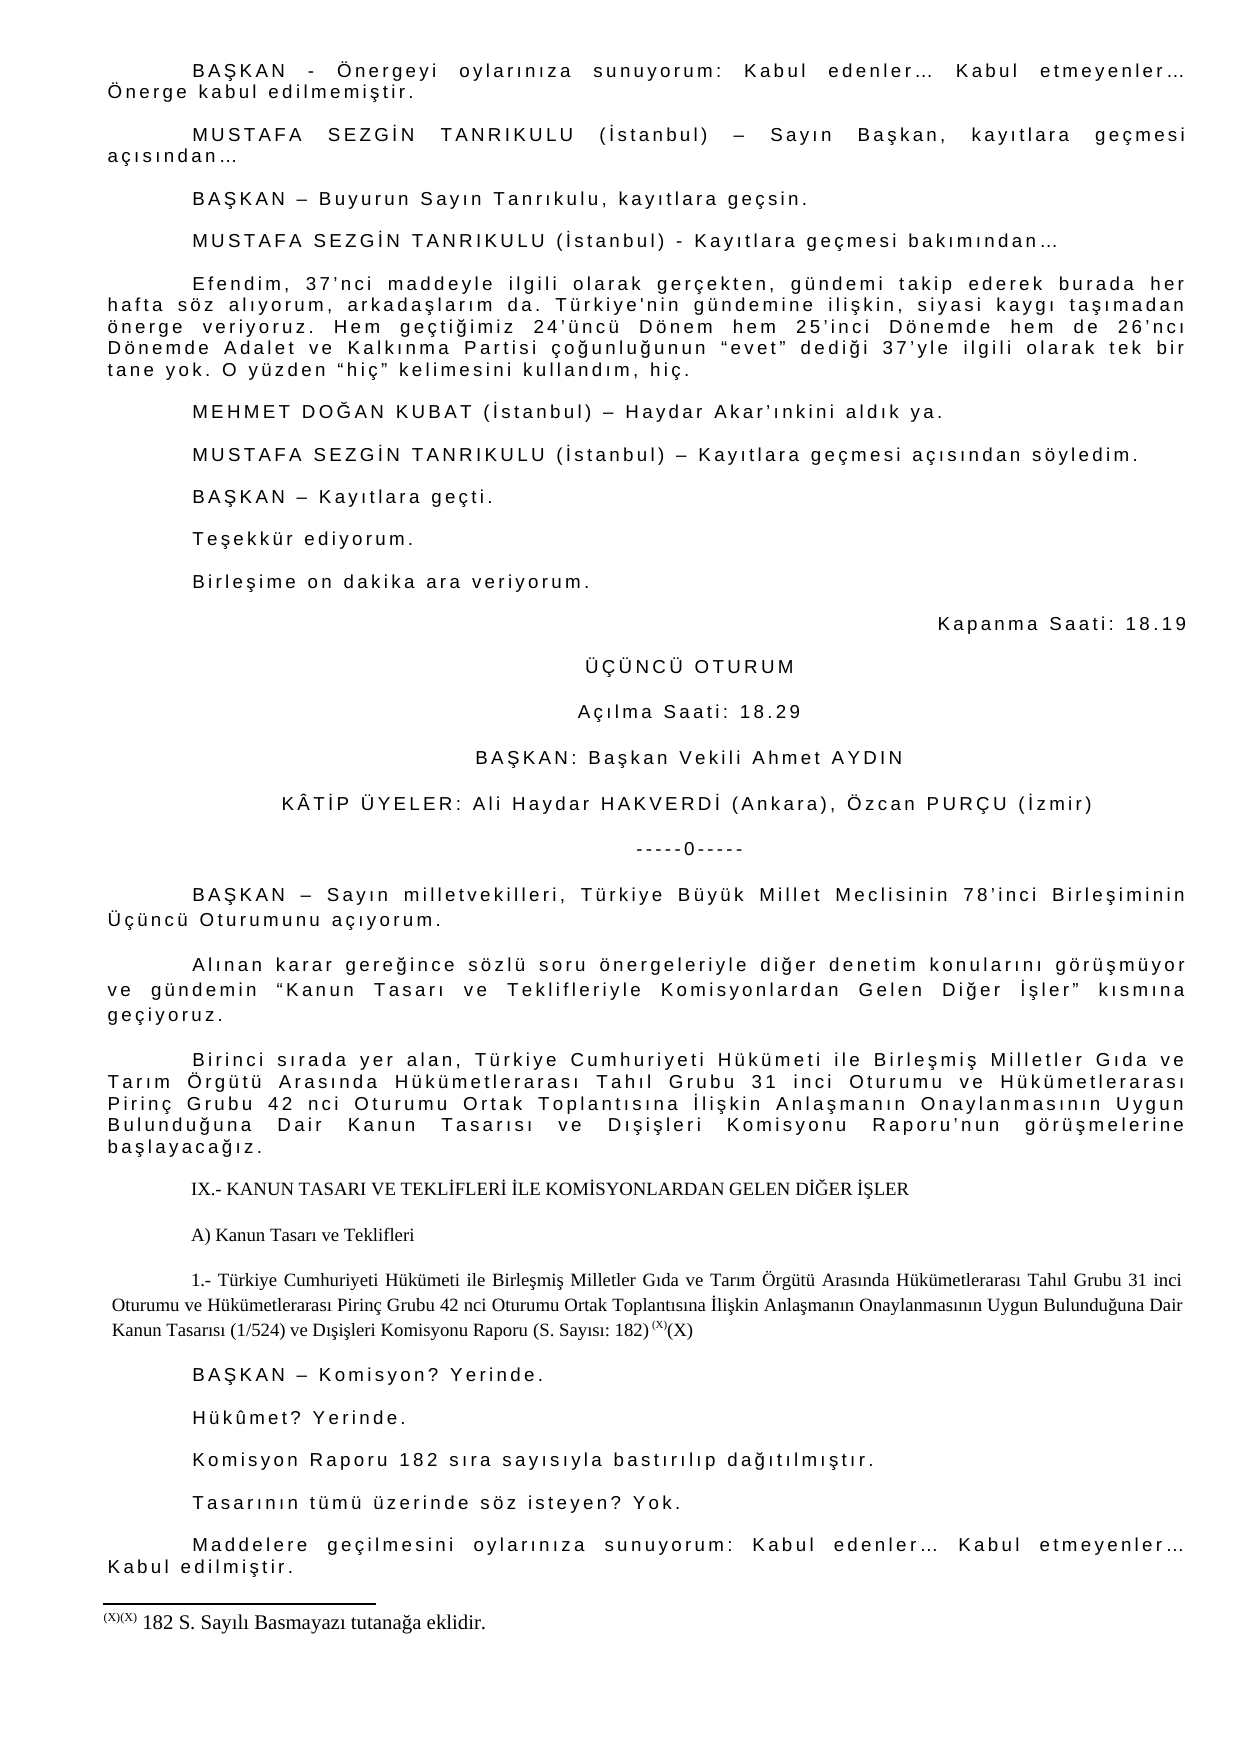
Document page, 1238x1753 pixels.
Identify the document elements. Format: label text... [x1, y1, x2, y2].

text 1.- Türkiye Cumhuriyeti Hükümeti ile Birleşmiş Milletler Gıda ve Tarım Örgütü Arasında Hükümetlerarası Tahıl Grubu 31 inci Oturumu ve Hükümetlerarası Pirinç Grubu 42 nci Oturumu Ortak Toplantısına İlişkin Anlaşmanın Onaylanmasının Uygun Bulunduğuna Dair Kanun Tasarısı (1/524) ve Dışişleri Komisyonu Raporu (S. Sayısı: 182) (X) [112, 1269, 1184, 1340]
text IX.- KANUN TASARI VE TEKLİFLERİ İLE KOMİSYONLARDAN GELEN DİĞER İŞLER [112, 1178, 1184, 1199]
text Alınan karar gereğince sözlü soru önergeleriyle diğer denetim konularını görüşmüyor ve gündemin “Kanun Tasarı ve Teklifleriyle Komisyonlardan Gelen Diğer İşler” kısmına geçiyoruz. [107, 954, 1186, 1025]
text BAŞKAN – Buyurun Sayın Tanrıkulu, kayıtlara geçsin. [107, 188, 1186, 209]
text Efendim, 37’nci maddeyle ilgili olarak gerçekten, gündemi takip ederek burada her hafta söz alıyorum, arkadaşlarım da. Türkiye'nin gündemine ilişkin, siyasi kaygı taşımadan önerge veriyoruz. Hem geçtiğimiz 24’üncü Dönem hem 25’inci Dönemde hem de 26’ncı Dönemde Adalet ve Kalkınma Partisi çoğunluğunun “evet” dediği 37’yle ilgili olarak tek bir tane yok. O yüzden “hiç” kelimesini kullandım, hiç. [107, 272, 1186, 380]
text -----0----- [107, 838, 1186, 859]
text Kapanma Saati: 18.19 [107, 613, 1186, 634]
text MEHMET DOĞAN KUBAT (İstanbul) – Haydar Akar’ınkini aldık ya. [107, 401, 1186, 423]
text ÜÇÜNCÜ OTURUM [107, 655, 1186, 677]
text MUSTAFA SEZGİN TANRIKULU (İstanbul) - Kayıtlara geçmesi bakımından… [107, 230, 1186, 252]
text BAŞKAN: Başkan Vekili Ahmet AYDIN [107, 747, 1186, 768]
text Açılma Saati: 18.29 [107, 701, 1186, 723]
text Hükûmet? Yerinde. [107, 1407, 1186, 1428]
text KÂTİP ÜYELER: Ali Haydar HAKVERDİ (Ankara), Özcan PURÇU (İzmir) [103, 792, 1186, 814]
text BAŞKAN – Sayın milletvekilleri, Türkiye Büyük Millet Meclisinin 78’inci Birleşiminin Üçüncü Oturumunu açıyorum. [107, 883, 1186, 930]
text MUSTAFA SEZGİN TANRIKULU (İstanbul) – Sayın Başkan, kayıtlara geçmesi açısından… [107, 124, 1186, 167]
text Komisyon Raporu 182 sıra sayısıyla bastırılıp dağıtılmıştır. [107, 1449, 1186, 1471]
text Birleşime on dakika ara veriyorum. [107, 571, 1186, 592]
text BAŞKAN – Kayıtlara geçti. [107, 486, 1186, 507]
text Birinci sırada yer alan, Türkiye Cumhuriyeti Hükümeti ile Birleşmiş Milletler Gıda ve Tarım Örgütü Arasında Hükümetlerarası Tahıl Grubu 31 inci Oturumu ve Hükümetlerarası Pirinç Grubu 42 nci Oturumu Ortak Toplantısına İlişkin Anlaşmanın Onaylanmasının Uygun Bulunduğuna Dair Kanun Tasarısı ve Dışişleri Komisyonu Raporu’nun görüşmelerine başlayacağız. [107, 1049, 1186, 1157]
text BAŞKAN - Önergeyi oylarınıza sunuyorum: Kabul edenler… Kabul etmeyenler… Önerge kabul edilmemiştir. [107, 60, 1186, 103]
text Maddelere geçilmesini oylarınıza sunuyorum: Kabul edenler… Kabul etmeyenler… Kabul edilmiştir. [107, 1534, 1186, 1577]
text MUSTAFA SEZGİN TANRIKULU (İstanbul) – Kayıtlara geçmesi açısından söyledim. [107, 443, 1186, 465]
text Teşekkür ediyorum. [107, 528, 1186, 550]
text Tasarının tümü üzerinde söz isteyen? Yok. [107, 1491, 1186, 1513]
text BAŞKAN – Komisyon? Yerinde. [107, 1364, 1186, 1386]
text A) Kanun Tasarı ve Teklifleri [112, 1223, 1184, 1245]
